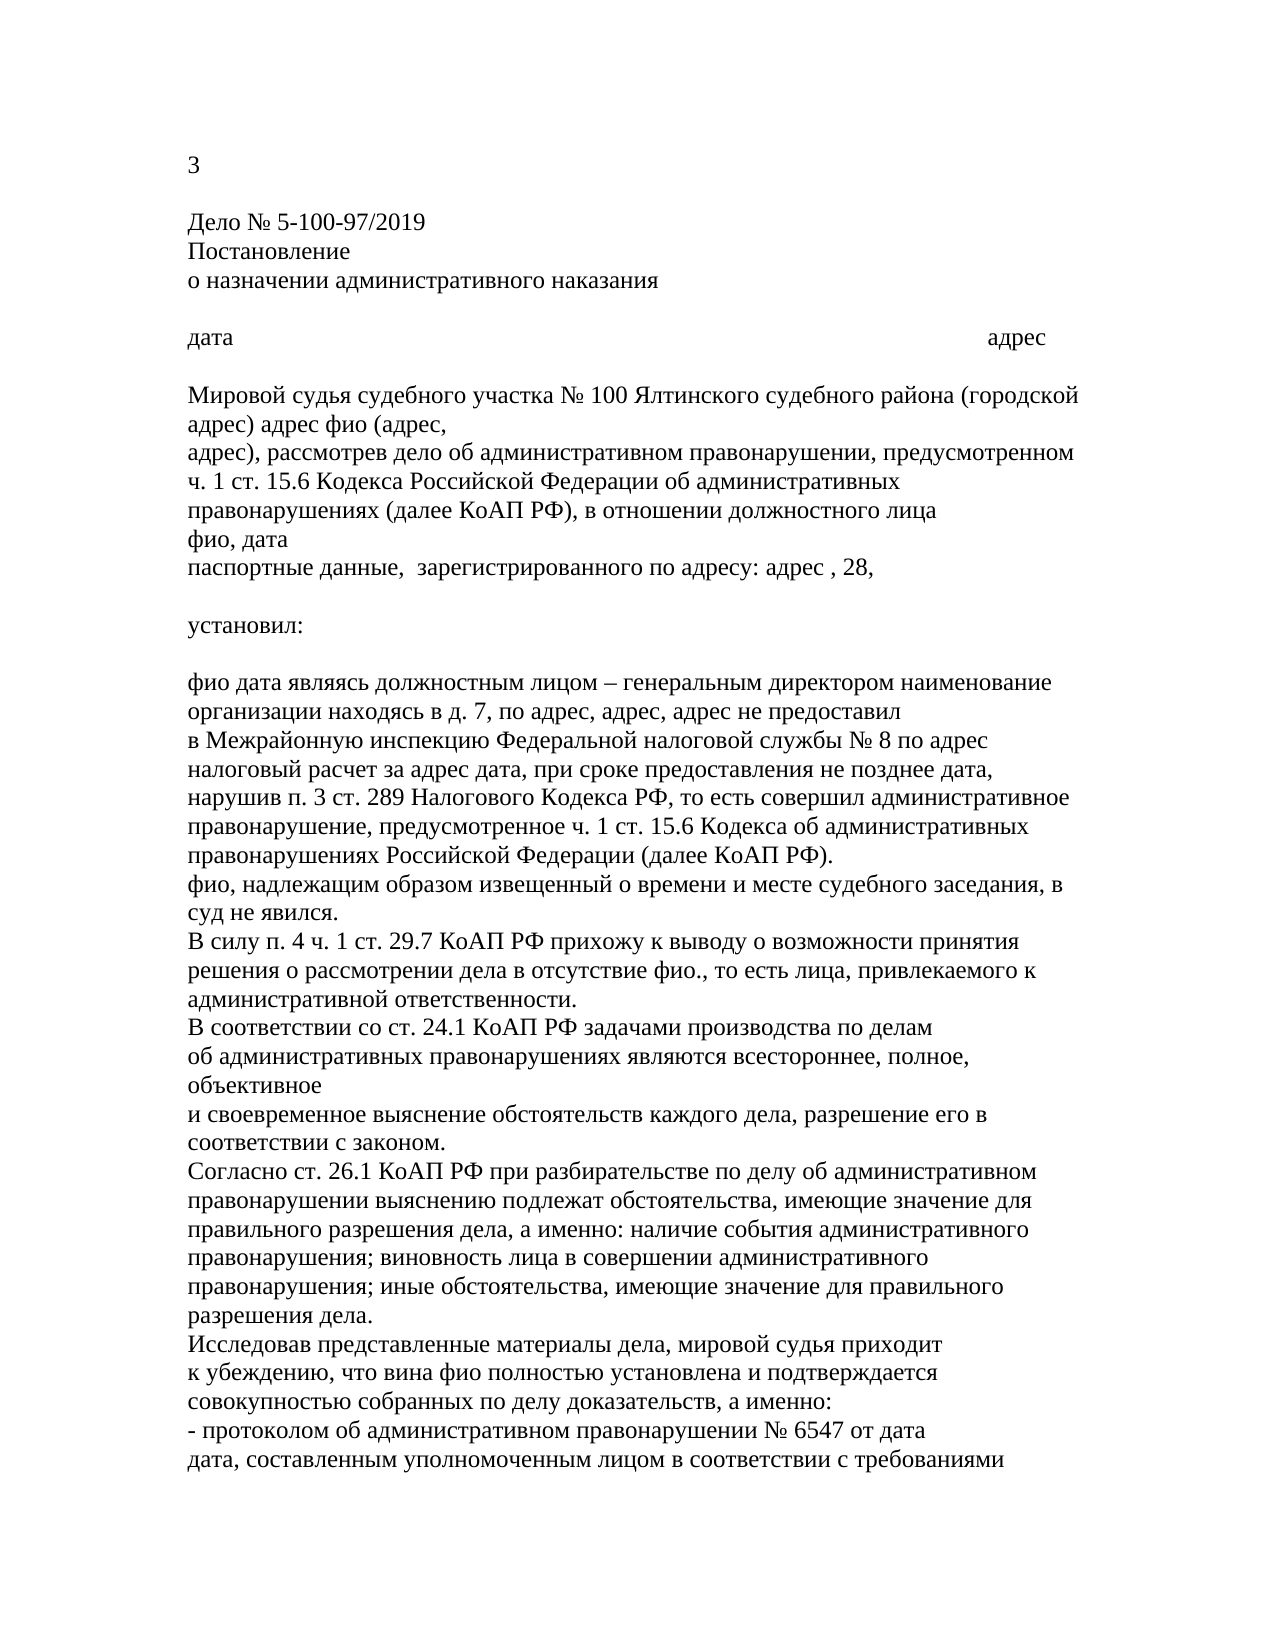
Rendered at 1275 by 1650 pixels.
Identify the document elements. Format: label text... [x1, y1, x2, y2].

text Мировой судья судебного участка № 100 Ялтинского судебного района (городской адрес) адрес фио (адрес, [187, 380, 1087, 437]
text фио, дата [187, 524, 1087, 552]
text адрес), рассмотрев дело об административном правонарушении, предусмотренном ч. 1 ст. 15.6 Кодекса Российской Федерации об административных правонарушениях (далее КоАП РФ), в отношении должностного лица [187, 437, 1087, 524]
text в Межрайонную инспекцию Федеральной налоговой службы № 8 по адрес налоговый расчет за адрес дата, при сроке предоставления не позднее дата, нарушив п. 3 ст. 289 Налогового Кодекса РФ, то есть совершил административное правонарушение, предусмотренное ч. 1 ст. 15.6 Кодекса об административных правонарушениях Российской Федерации (далее КоАП РФ). [187, 725, 1087, 869]
text - протоколом об административном правонарушении № 6547 от дата [187, 1415, 1087, 1444]
text В силу п. 4 ч. 1 ст. 29.7 КоАП РФ прихожу к выводу о возможности принятия решения о рассмотрении дела в отсутствие фио., то есть лица, привлекаемого к административной ответственности. [187, 926, 1087, 1012]
text дата, составленным уполномоченным лицом в соответствии с требованиями [187, 1444, 1087, 1472]
text дата адрес [187, 322, 1087, 351]
text В соответствии со ст. 24.1 КоАП РФ задачами производства по делам [187, 1012, 1087, 1041]
text фио, надлежащим образом извещенный о времени и месте судебного заседания, в суд не явился. [187, 869, 1087, 926]
text Постановление [187, 236, 1087, 265]
text и своевременное выяснение обстоятельств каждого дела, разрешение его в соответствии с законом. [187, 1099, 1087, 1156]
text фио дата являясь должностным лицом – генеральным директором наименование организации находясь в д. 7, по адрес, адрес, адрес не предоставил [187, 667, 1087, 725]
text Дело № 5-100-97/2019 [187, 207, 1087, 236]
text Исследовав представленные материалы дела, мировой судья приходит [187, 1329, 1087, 1357]
text паспортные данные, зарегистрированного по адресу: адрес , 28, [187, 552, 1087, 581]
text об административных правонарушениях являются всестороннее, полное, объективное [187, 1041, 1087, 1099]
text Согласно ст. 26.1 КоАП РФ при разбирательстве по делу об административном правонарушении выяснению подлежат обстоятельства, имеющие значение для правильного разрешения дела, а именно: наличие события административного правонарушения; виновность лица в совершении административного правонарушения; иные обстоятельства, имеющие значение для правильного разрешения дела. [187, 1156, 1087, 1329]
text установил: [187, 610, 1087, 639]
text о назначении административного наказания [187, 265, 1087, 294]
text к убеждению, что вина фио полностью установлена и подтверждается совокупностью собранных по делу доказательств, а именно: [187, 1357, 1087, 1415]
text 3 [187, 150, 1087, 179]
